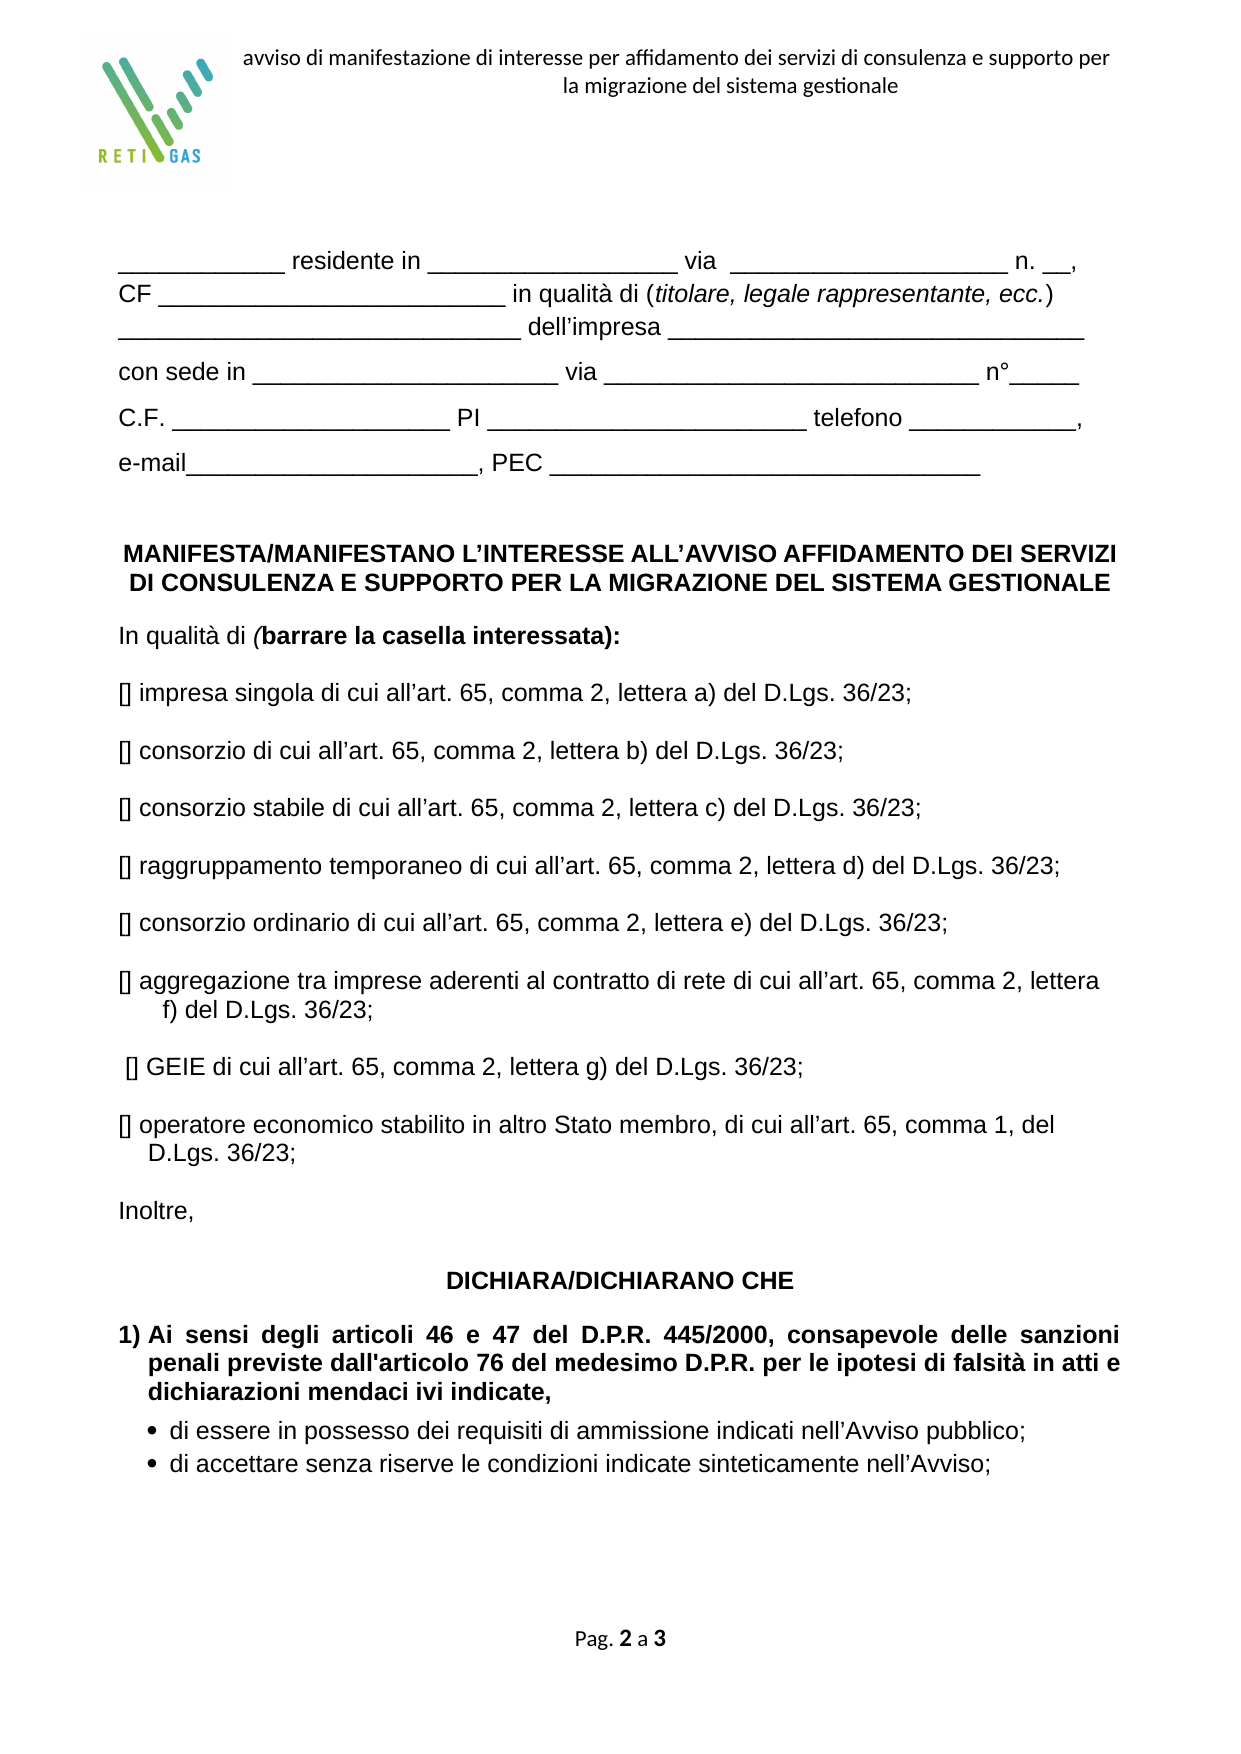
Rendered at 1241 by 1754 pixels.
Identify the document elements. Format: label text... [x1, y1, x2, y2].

list di accettare senza riserve le condizioni indicate sinteticamente nell’Avviso; [148, 1449, 1122, 1478]
text [] consorzio ordinario di cui all’art. 65, comma 2, lettera e) del D.Lgs. 36/23; [118, 908, 1122, 937]
text Inoltre, [118, 1196, 1122, 1224]
list di essere in possesso dei requisiti di ammissione indicati nell’Avviso pubblico; [148, 1416, 1122, 1445]
text [] raggruppamento temporaneo di cui all’art. 65, comma 2, lettera d) del D.Lgs. 36/23; [118, 851, 1122, 879]
text [] impresa singola di cui all’art. 65, comma 2, lettera a) del D.Lgs. 36/23; [118, 678, 1122, 707]
text [] consorzio stabile di cui all’art. 65, comma 2, lettera c) del D.Lgs. 36/23; [118, 793, 1122, 822]
text [] operatore economico stabilito in altro Stato membro, di cui all’art. 65, comma 1, del D.Lgs. 36/23; [118, 1109, 1122, 1167]
text [] GEIE di cui all’art. 65, comma 2, lettera g) del D.Lgs. 36/23; [118, 1052, 1122, 1081]
text [] aggregazione tra imprese aderenti al contratto di rete di cui all’art. 65, comma 2, lettera f) del D.Lgs. 36/23; [118, 966, 1122, 1023]
text [] consorzio di cui all’art. 65, comma 2, lettera b) del D.Lgs. 36/23; [118, 736, 1122, 764]
text MANIFESTA/MANIFESTANO L’INTERESSE ALL’AVVISO AFFIDAMENTO DEI SERVIZI DI CONSULENZA E SUPPORTO PER LA MIGRAZIONE DEL SISTEMA GESTIONALE [118, 539, 1122, 597]
picture [79, 34, 233, 188]
text In qualità di (barrare la casella interessata): [118, 621, 1122, 649]
text DICHIARA/DICHIARANO CHE [118, 1266, 1122, 1294]
list Ai sensi degli articoli 46 e 47 del D.P.R. 445/2000, consapevole delle sanzioni penali previste dall'articolo 76 del medesimo D.P.R. per le ipotesi di falsità in atti e dichiarazioni mendaci ivi indicate, [118, 1319, 1122, 1406]
